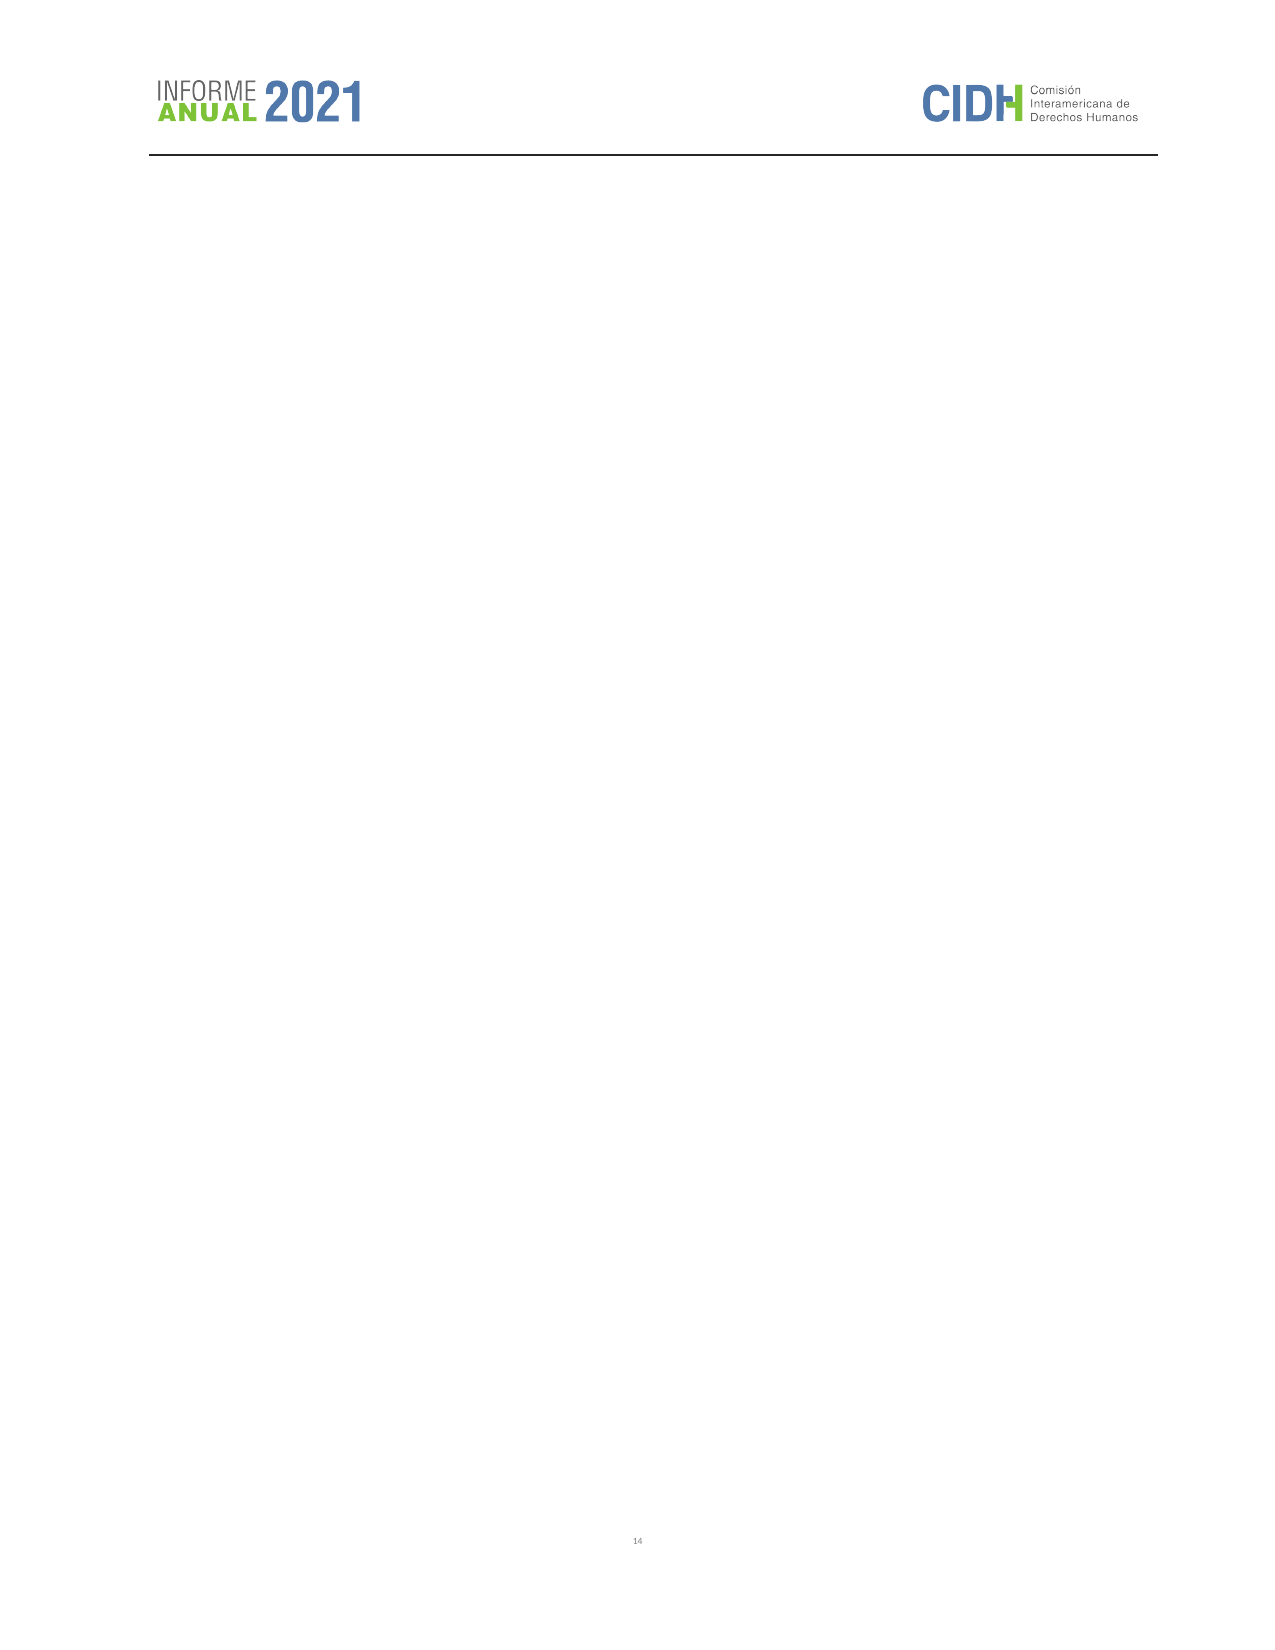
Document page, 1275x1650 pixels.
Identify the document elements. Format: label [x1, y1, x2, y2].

picture [914, 74, 1158, 132]
picture [149, 75, 369, 127]
